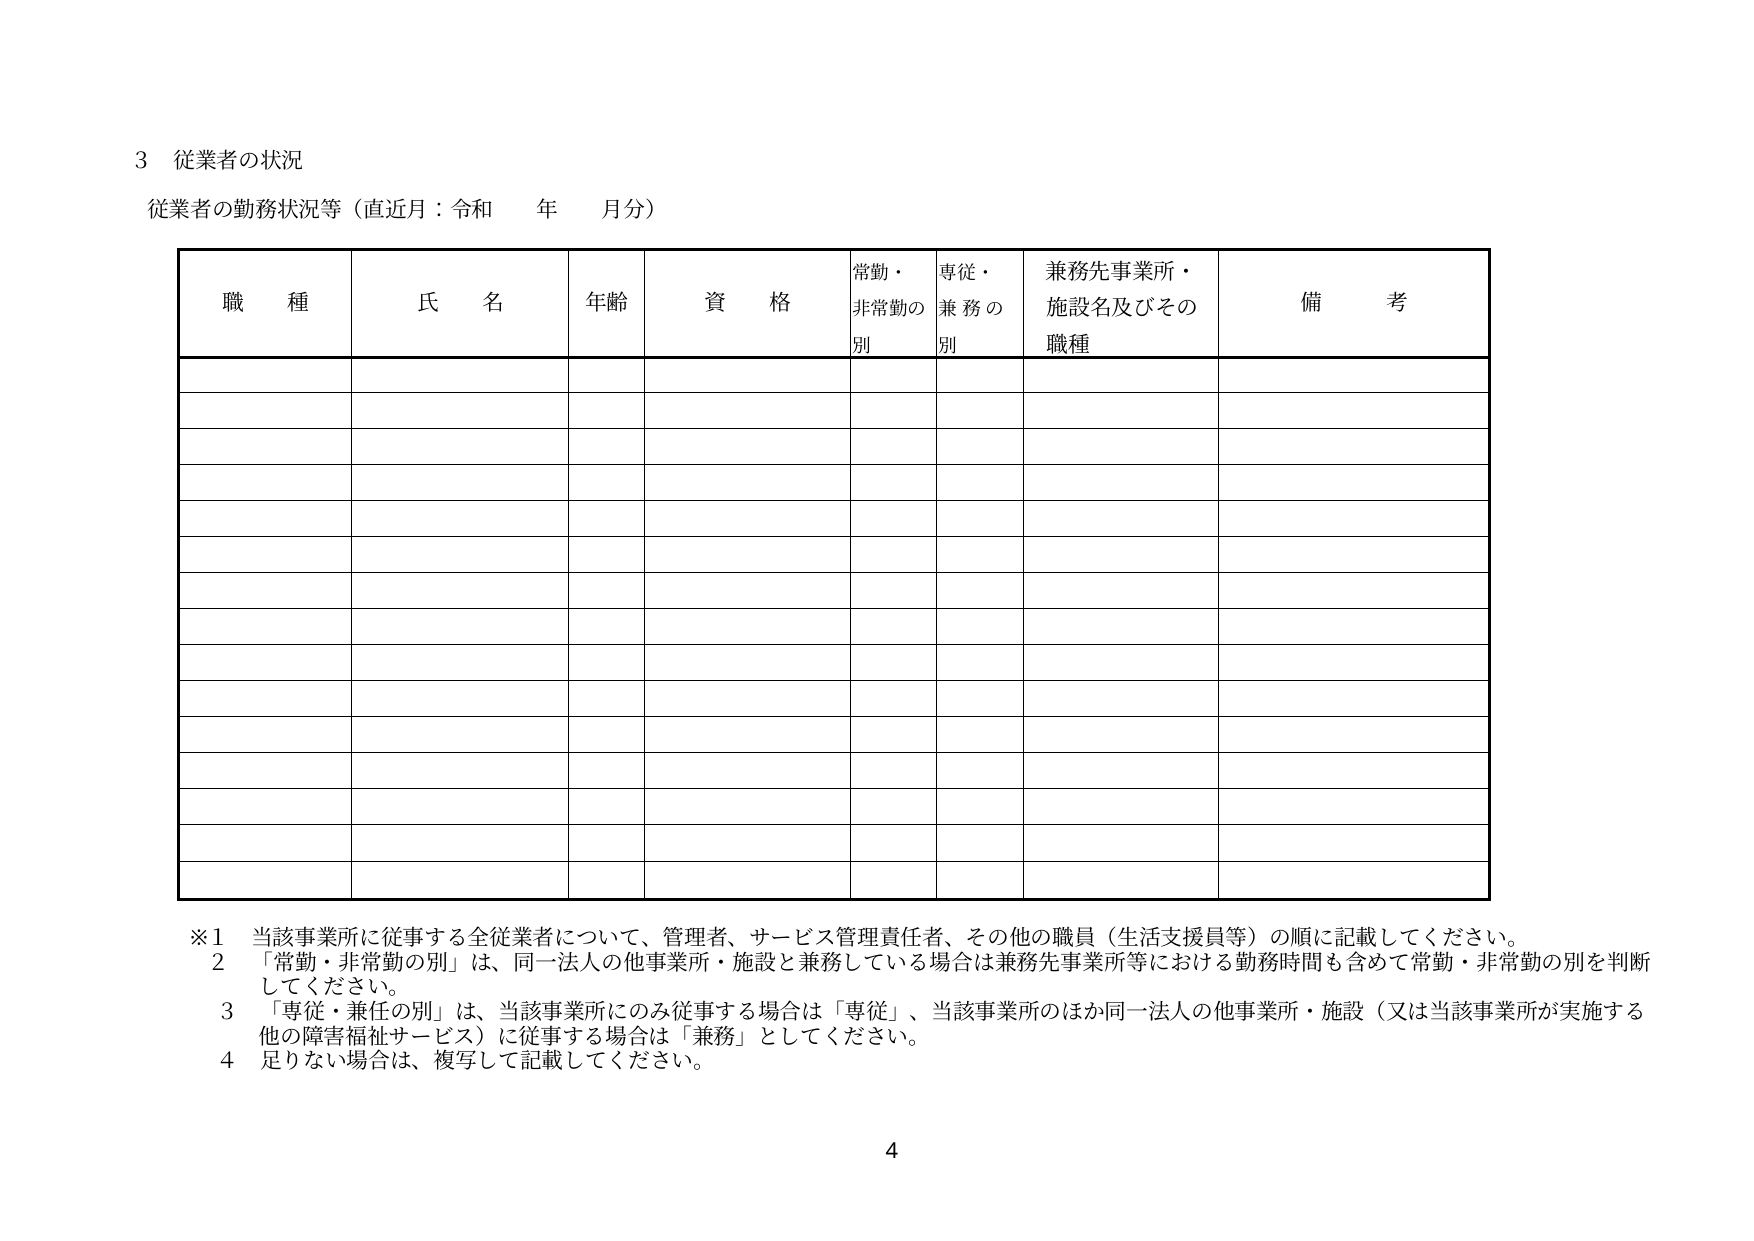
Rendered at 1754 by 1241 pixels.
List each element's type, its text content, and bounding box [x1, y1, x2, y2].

table_header 兼務先事業所・ 施設名及びその 職種 [1024, 251, 1218, 356]
table_header 資 格 [645, 251, 850, 356]
table_cell [352, 465, 568, 500]
table_header 職 種 [180, 251, 351, 356]
table_cell [645, 501, 850, 536]
table_cell [180, 862, 351, 898]
text 従業者の勤務状況等（直近月：令和 年 月分） [130, 198, 1653, 223]
table_cell [937, 753, 1023, 788]
table_cell [569, 501, 644, 536]
table_cell [937, 393, 1023, 428]
table_cell [352, 862, 568, 898]
table_cell [937, 717, 1023, 752]
table_cell [645, 359, 850, 392]
table_cell [352, 359, 568, 392]
table_cell [937, 609, 1023, 644]
table_cell [851, 429, 936, 464]
table_cell [569, 789, 644, 824]
table_cell [1219, 645, 1488, 680]
table_cell [1024, 573, 1218, 608]
table_cell [645, 789, 850, 824]
table_cell [851, 862, 936, 898]
table_header 氏 名 [352, 251, 568, 356]
table_cell [1219, 753, 1488, 788]
table_cell [851, 609, 936, 644]
table_cell [851, 753, 936, 788]
table_cell [569, 609, 644, 644]
table_cell [645, 681, 850, 716]
table_cell [1024, 645, 1218, 680]
table_cell [569, 862, 644, 898]
text ２ 「常勤・非常勤の別」は、同一法人の他事業所・施設と兼務している場合は兼務先事業所等における勤務時間も含めて常勤・非常勤の別を判断してください。 [130, 950, 1653, 1000]
table_cell [1219, 862, 1488, 898]
table_cell [937, 573, 1023, 608]
table_cell [645, 465, 850, 500]
table_cell [352, 825, 568, 861]
table_cell [1024, 501, 1218, 536]
table_cell [569, 359, 644, 392]
table_cell [645, 825, 850, 861]
table_cell [1219, 501, 1488, 536]
table_cell [1219, 465, 1488, 500]
table_cell [569, 717, 644, 752]
table_cell [1024, 393, 1218, 428]
table_header 常勤・ 非常勤の 別 [851, 251, 936, 356]
table_cell [645, 862, 850, 898]
table_cell [180, 429, 351, 464]
table_cell [352, 789, 568, 824]
table_cell [851, 501, 936, 536]
table_cell [569, 753, 644, 788]
table_cell [569, 537, 644, 572]
table_cell [1024, 465, 1218, 500]
table_cell [569, 825, 644, 861]
table_cell [851, 681, 936, 716]
table_cell [180, 465, 351, 500]
table_cell [180, 681, 351, 716]
table_cell [851, 825, 936, 861]
table_cell [1024, 609, 1218, 644]
table_cell [851, 645, 936, 680]
table_cell [1219, 609, 1488, 644]
table_cell [569, 429, 644, 464]
table_cell [180, 609, 351, 644]
table_cell [180, 717, 351, 752]
text ※１ 当該事業所に従事する全従業者について、管理者、サービス管理責任者、その他の職員（生活支援員等）の順に記載してください。 [184, 926, 1653, 950]
table_cell [352, 681, 568, 716]
table_header 備 考 [1219, 251, 1488, 356]
table_cell [645, 609, 850, 644]
table_cell [937, 862, 1023, 898]
table_cell [352, 609, 568, 644]
table_cell [937, 465, 1023, 500]
table_cell [352, 537, 568, 572]
table_cell [1024, 862, 1218, 898]
table_cell [180, 501, 351, 536]
table_cell [937, 681, 1023, 716]
table_cell [937, 537, 1023, 572]
table_cell [937, 429, 1023, 464]
table_cell [352, 753, 568, 788]
table_cell [1219, 429, 1488, 464]
table_cell [569, 645, 644, 680]
table_cell [937, 501, 1023, 536]
table_cell [645, 429, 850, 464]
table_cell [180, 573, 351, 608]
table_cell [645, 573, 850, 608]
table_cell [851, 359, 936, 392]
text ３ 「専従・兼任の別」は、当該事業所にのみ従事する場合は「専従」、当該事業所のほか同一法人の他事業所・施設（又は当該事業所が実施する他の障害福祉サービス）に従事する場合は「兼務」としてください。 [130, 1000, 1653, 1049]
table_cell [1219, 393, 1488, 428]
table_cell [1024, 359, 1218, 392]
text ４ 足りない場合は、複写して記載してください。 [217, 1049, 1653, 1074]
table_cell [851, 537, 936, 572]
table_cell [645, 753, 850, 788]
table_cell [1219, 717, 1488, 752]
table_cell [180, 789, 351, 824]
table_cell [851, 393, 936, 428]
table_cell [352, 573, 568, 608]
table_cell [352, 501, 568, 536]
table_cell [1024, 825, 1218, 861]
table_cell [1219, 789, 1488, 824]
table_cell [1219, 537, 1488, 572]
table_cell [645, 393, 850, 428]
table_cell [569, 465, 644, 500]
table_cell [180, 393, 351, 428]
table_cell [352, 429, 568, 464]
table_cell [352, 717, 568, 752]
table_header 年齢 [569, 251, 644, 356]
table_cell [937, 645, 1023, 680]
table_header 専従・ 兼務の 別 [937, 251, 1023, 356]
table_cell [937, 789, 1023, 824]
table_cell [180, 359, 351, 392]
table_cell [1024, 429, 1218, 464]
table_cell [352, 645, 568, 680]
table_cell [180, 825, 351, 861]
table_cell [1219, 573, 1488, 608]
table_cell [569, 681, 644, 716]
table_cell [851, 465, 936, 500]
table_cell [645, 537, 850, 572]
table_cell [1024, 789, 1218, 824]
table_cell [569, 573, 644, 608]
table_cell [180, 537, 351, 572]
table_cell [1024, 717, 1218, 752]
table_cell [937, 359, 1023, 392]
table_cell [937, 825, 1023, 861]
table_cell [1024, 681, 1218, 716]
table_cell [645, 717, 850, 752]
table_cell [1219, 825, 1488, 861]
table_cell [851, 573, 936, 608]
table_cell [1219, 359, 1488, 392]
text ３ 従業者の状況 [130, 149, 1653, 173]
table_cell [851, 717, 936, 752]
table_cell [1219, 681, 1488, 716]
table_cell [180, 753, 351, 788]
table_cell [352, 393, 568, 428]
table_cell [1024, 753, 1218, 788]
table_cell [1024, 537, 1218, 572]
table_cell [645, 645, 850, 680]
table_cell [569, 393, 644, 428]
table_cell [180, 645, 351, 680]
table_cell [851, 789, 936, 824]
